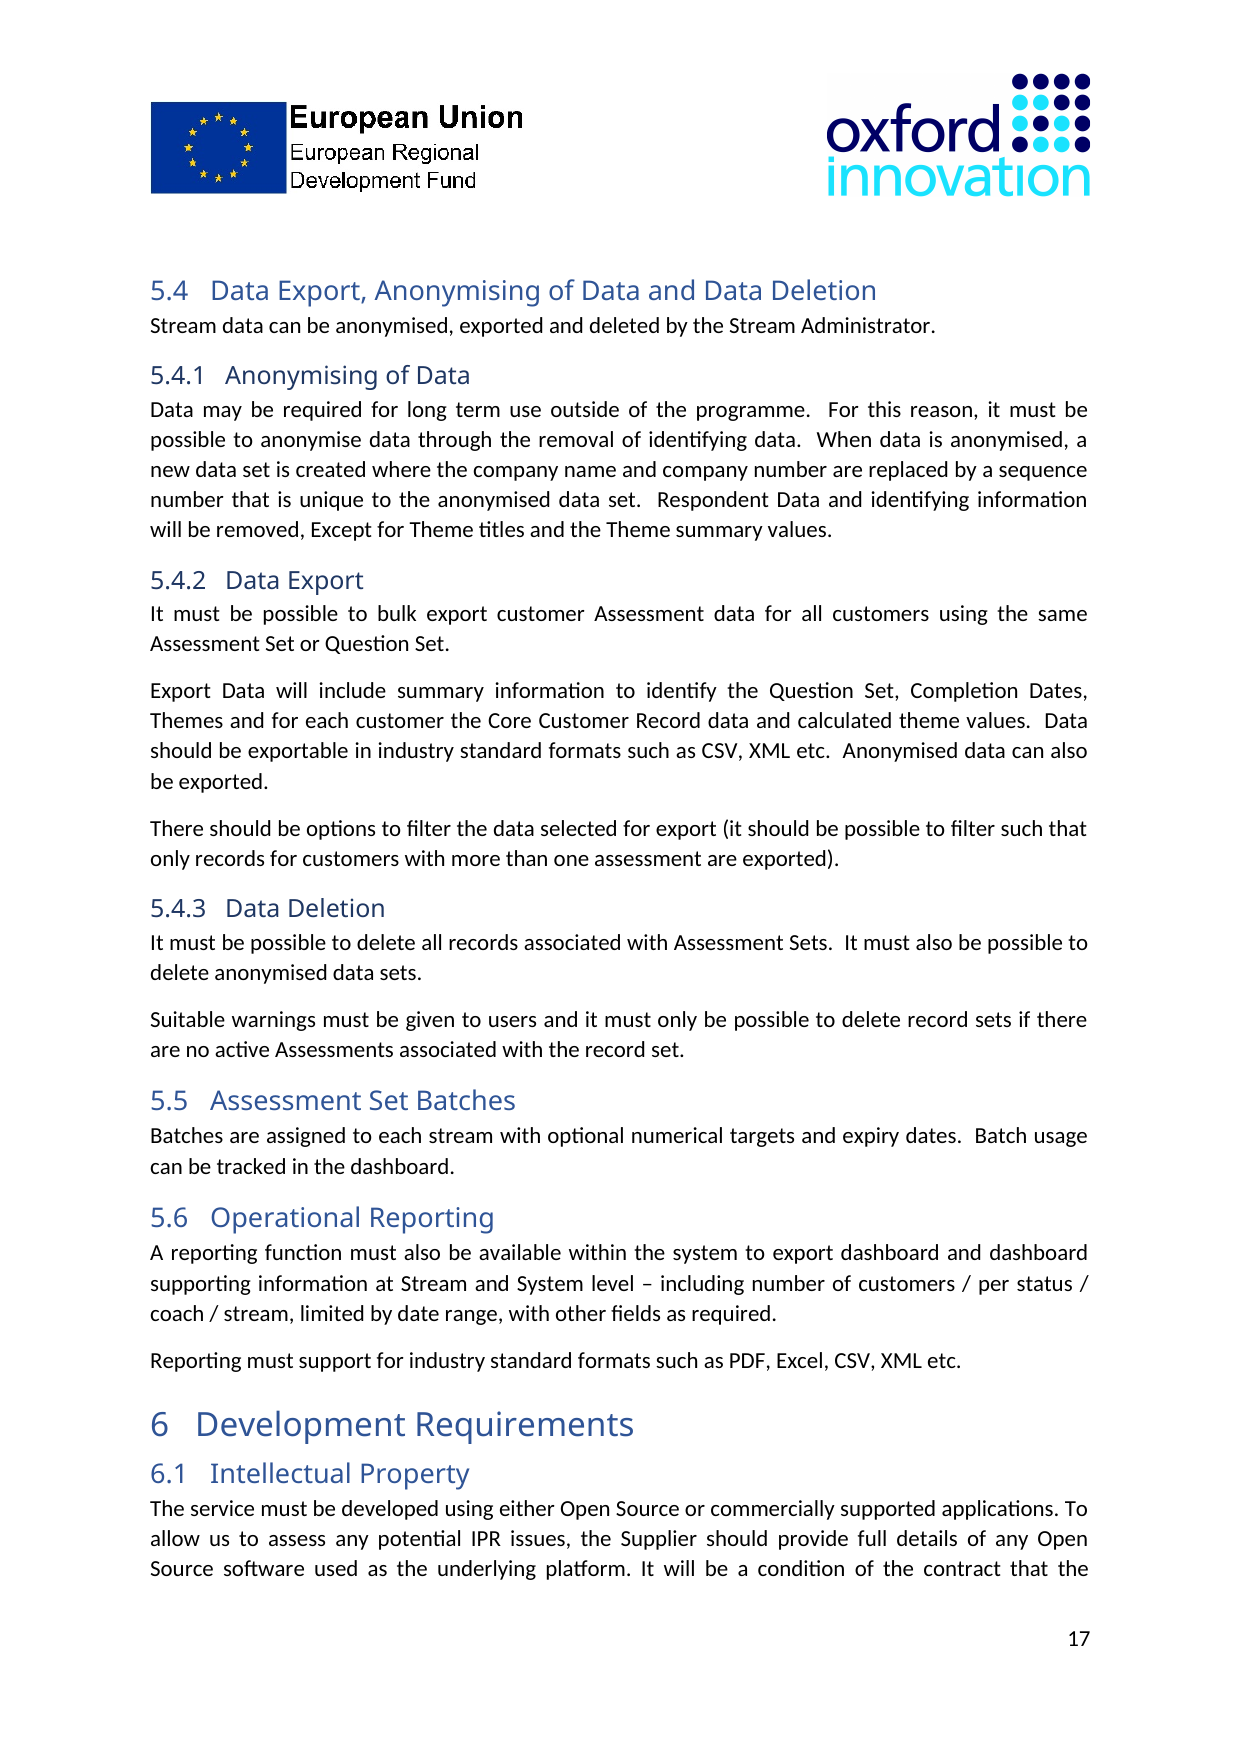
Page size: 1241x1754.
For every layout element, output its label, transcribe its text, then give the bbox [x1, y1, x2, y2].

text Export Data will include summary information to identify the Question Set, Completion Dates, Themes and for each customer the Core Customer Record data and calculated theme values. Data should be exportable in industry standard formats such as CSV, XML etc. Anonymised data can also be exported. [150, 676, 1090, 795]
text Suitable warnings must be given to users and it must only be possible to delete record sets if there are no active Assessments associated with the record set. [150, 1005, 1090, 1063]
subtitle Operational Reporting [150, 1199, 1090, 1236]
text Reporting must support for industry standard formats such as PDF, Excel, CSV, XML etc. [150, 1346, 1090, 1374]
subtitle Assessment Set Batches [150, 1082, 1090, 1119]
subtitle Anonymising of Data [150, 358, 1090, 392]
subtitle Development Requirements [150, 1401, 1090, 1446]
text Stream data can be anonymised, exported and deleted by the Stream Administrator. [150, 311, 1090, 339]
subtitle Data Deletion [150, 891, 1090, 925]
text Data may be required for long term use outside of the programme. For this reason, it must be possible to anonymise data through the removal of identifying data. When data is anonymised, a new data set is created where the company name and company number are replaced by a sequence number that is unique to the anonymised data set. Respondent Data and identifying information will be removed, Except for Theme titles and the Theme summary values. [150, 395, 1090, 543]
text It must be possible to bulk export customer Assessment data for all customers using the same Assessment Set or Question Set. [150, 599, 1090, 657]
subtitle Data Export, Anonymising of Data and Data Deletion [150, 271, 1090, 308]
subtitle Intellectual Property [150, 1454, 1090, 1491]
text A reporting function must also be available within the system to export dashboard and dashboard supporting information at Stream and System level – including number of customers / per status / coach / stream, limited by date range, with other fields as required. [150, 1238, 1090, 1327]
text It must be possible to delete all records associated with Assessment Sets. It must also be possible to delete anonymised data sets. [150, 928, 1090, 986]
text There should be options to filter the data selected for export (it should be possible to filter such that only records for customers with more than one assessment are exported). [150, 814, 1090, 872]
picture [826, 73, 1091, 197]
subtitle Data Export [150, 562, 1090, 596]
text Batches are assigned to each stream with optional numerical targets and expiry dates. Batch usage can be tracked in the dashboard. [150, 1122, 1090, 1180]
picture [150, 101, 559, 194]
